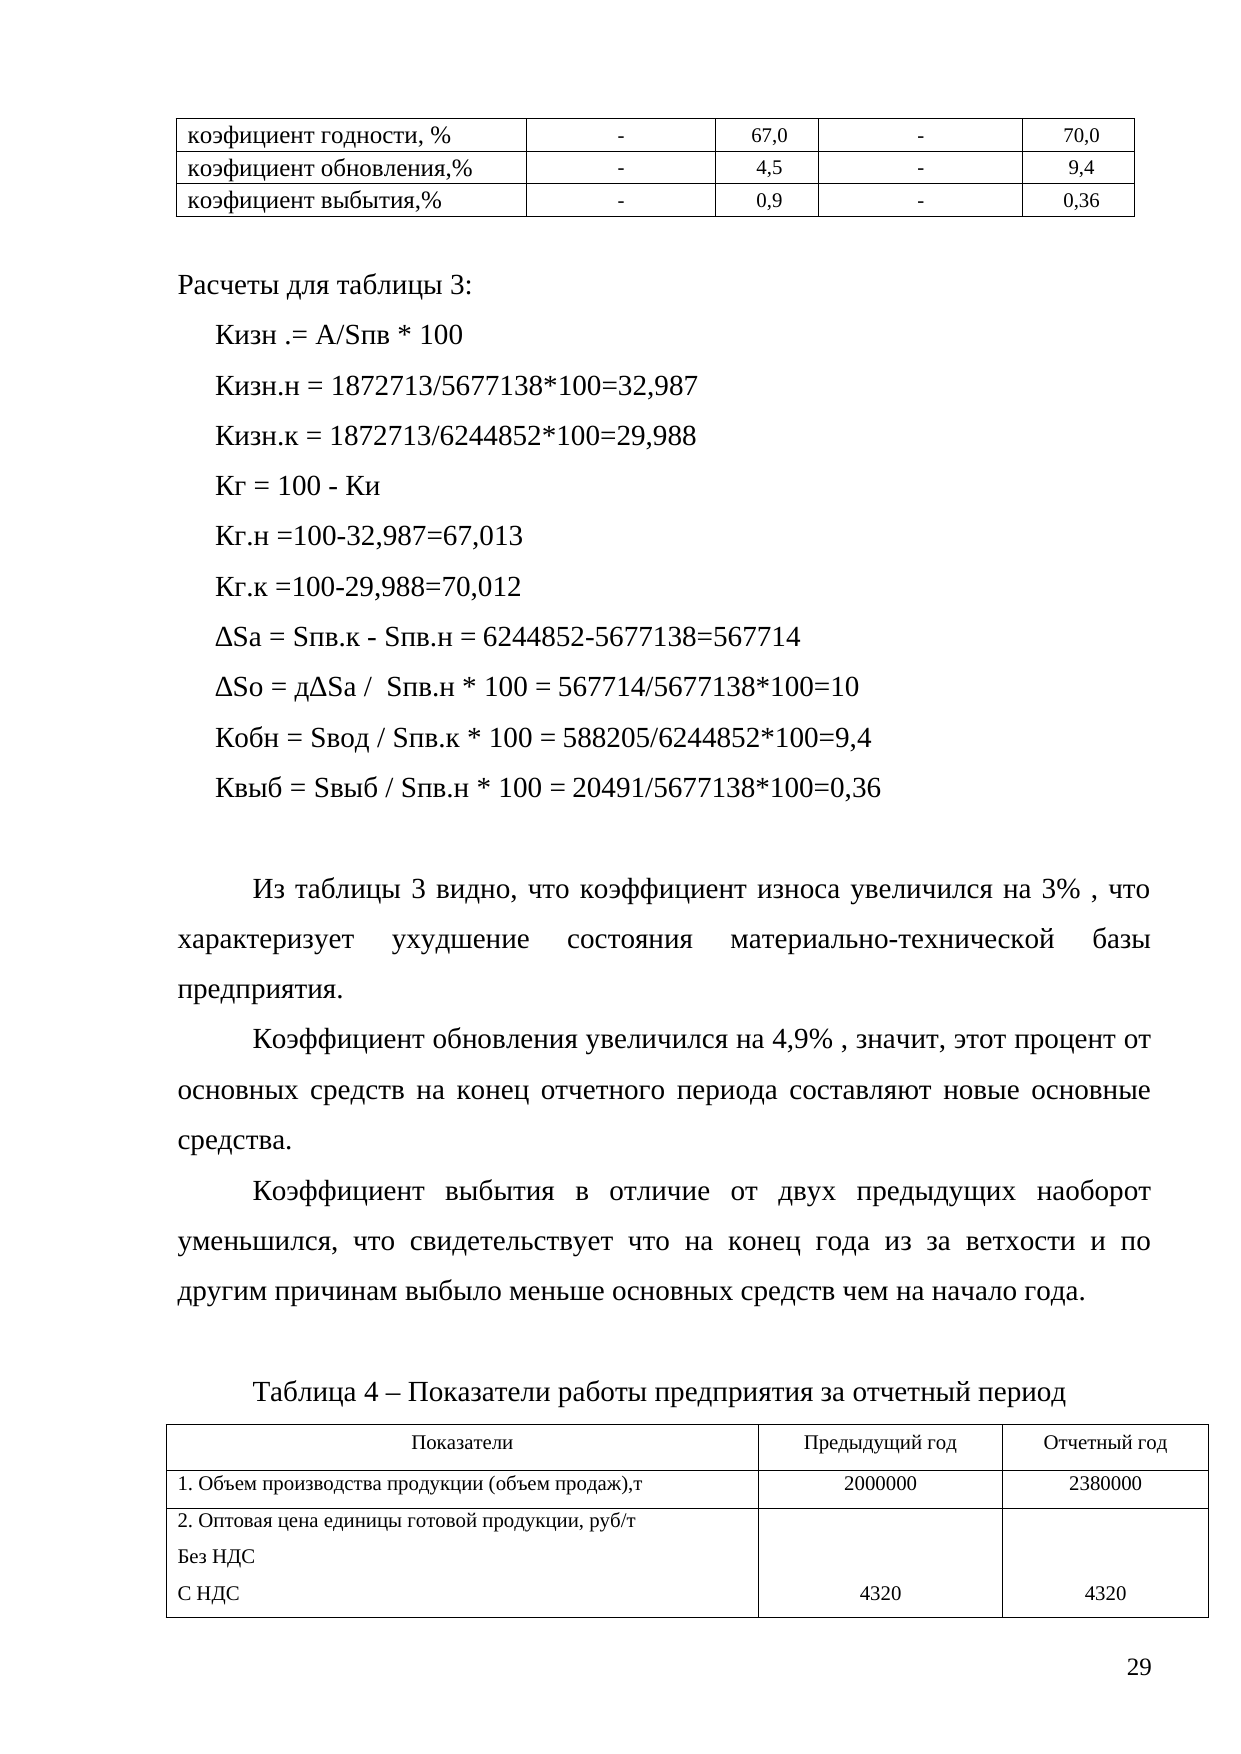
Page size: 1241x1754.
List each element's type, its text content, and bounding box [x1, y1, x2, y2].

table_cell 0,9 [716, 184, 818, 216]
table_header Предыдущий год [759, 1425, 1002, 1470]
text Квыб = Sвыб / Sпв.н * 100 = 20491/5677138*100=0,36 [215, 770, 1152, 804]
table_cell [167, 1509, 758, 1617]
table_cell 67,0 [716, 119, 818, 151]
text Кизн.н = 1872713/5677138*100=32,987 [215, 368, 1152, 401]
table_cell 4,5 [716, 152, 818, 183]
table_header Отчетный год [1003, 1425, 1208, 1470]
table_cell - [527, 184, 715, 216]
table_cell 0,36 [1023, 184, 1134, 216]
table_cell 2000000 [759, 1471, 1002, 1507]
table_cell - [527, 119, 715, 151]
text Коэффициент обновления увеличился на 4,9% , значит, этот процент от основных средств на конец отчетного периода составляют новые основные средства. [177, 1022, 1152, 1156]
table_cell - [527, 152, 715, 183]
table_cell 9,4 [1023, 152, 1134, 183]
text Из таблицы 3 видно, что коэффициент износа увеличился на 3% , что характеризует ухудшение состояния материально-технической базы предприятия. [177, 871, 1152, 1005]
table_header Показатели [167, 1425, 758, 1470]
text Коэффициент выбытия в отличие от двух предыдущих наоборот уменьшился, что свидетельствует что на конец года из за ветхости и по другим причинам выбыло меньше основных средств чем на начало года. [177, 1173, 1152, 1307]
table_cell - [819, 152, 1022, 183]
text Кг = 100 - Ки [215, 468, 1152, 502]
table_cell 1. Объем производства продукции (объем продаж),т [167, 1471, 758, 1507]
text Кобн = Sвод / Sпв.к * 100 = 588205/6244852*100=9,4 [215, 720, 1152, 753]
text ∆Sa = Sпв.к - Sпв.н = 6244852-5677138=567714 [215, 619, 1152, 653]
text Кг.к =100-29,988=70,012 [215, 569, 1152, 602]
text ∆So = д∆Sa / Sпв.н * 100 = 567714/5677138*100=10 [215, 669, 1152, 703]
table_cell коэфициент выбытия,% [177, 184, 526, 216]
text Таблица 4 – Показатели работы предприятия за отчетный период [177, 1374, 1152, 1407]
text Кизн.к = 1872713/6244852*100=29,988 [215, 418, 1152, 451]
text Кизн .= А/Sпв * 100 [215, 317, 1152, 351]
table_cell 2380000 [1003, 1471, 1208, 1507]
table_cell - [819, 184, 1022, 216]
table_cell коэфициент годности, % [177, 119, 526, 151]
table_cell 4320 5098 [759, 1509, 1002, 1617]
table_cell 4320 5098 [1003, 1509, 1208, 1617]
table_cell 70,0 [1023, 119, 1134, 151]
text Расчеты для таблицы 3: [177, 267, 1152, 301]
table_cell - [819, 119, 1022, 151]
table_cell коэфициент обновления,% [177, 152, 526, 183]
text Кг.н =100-32,987=67,013 [215, 518, 1152, 552]
